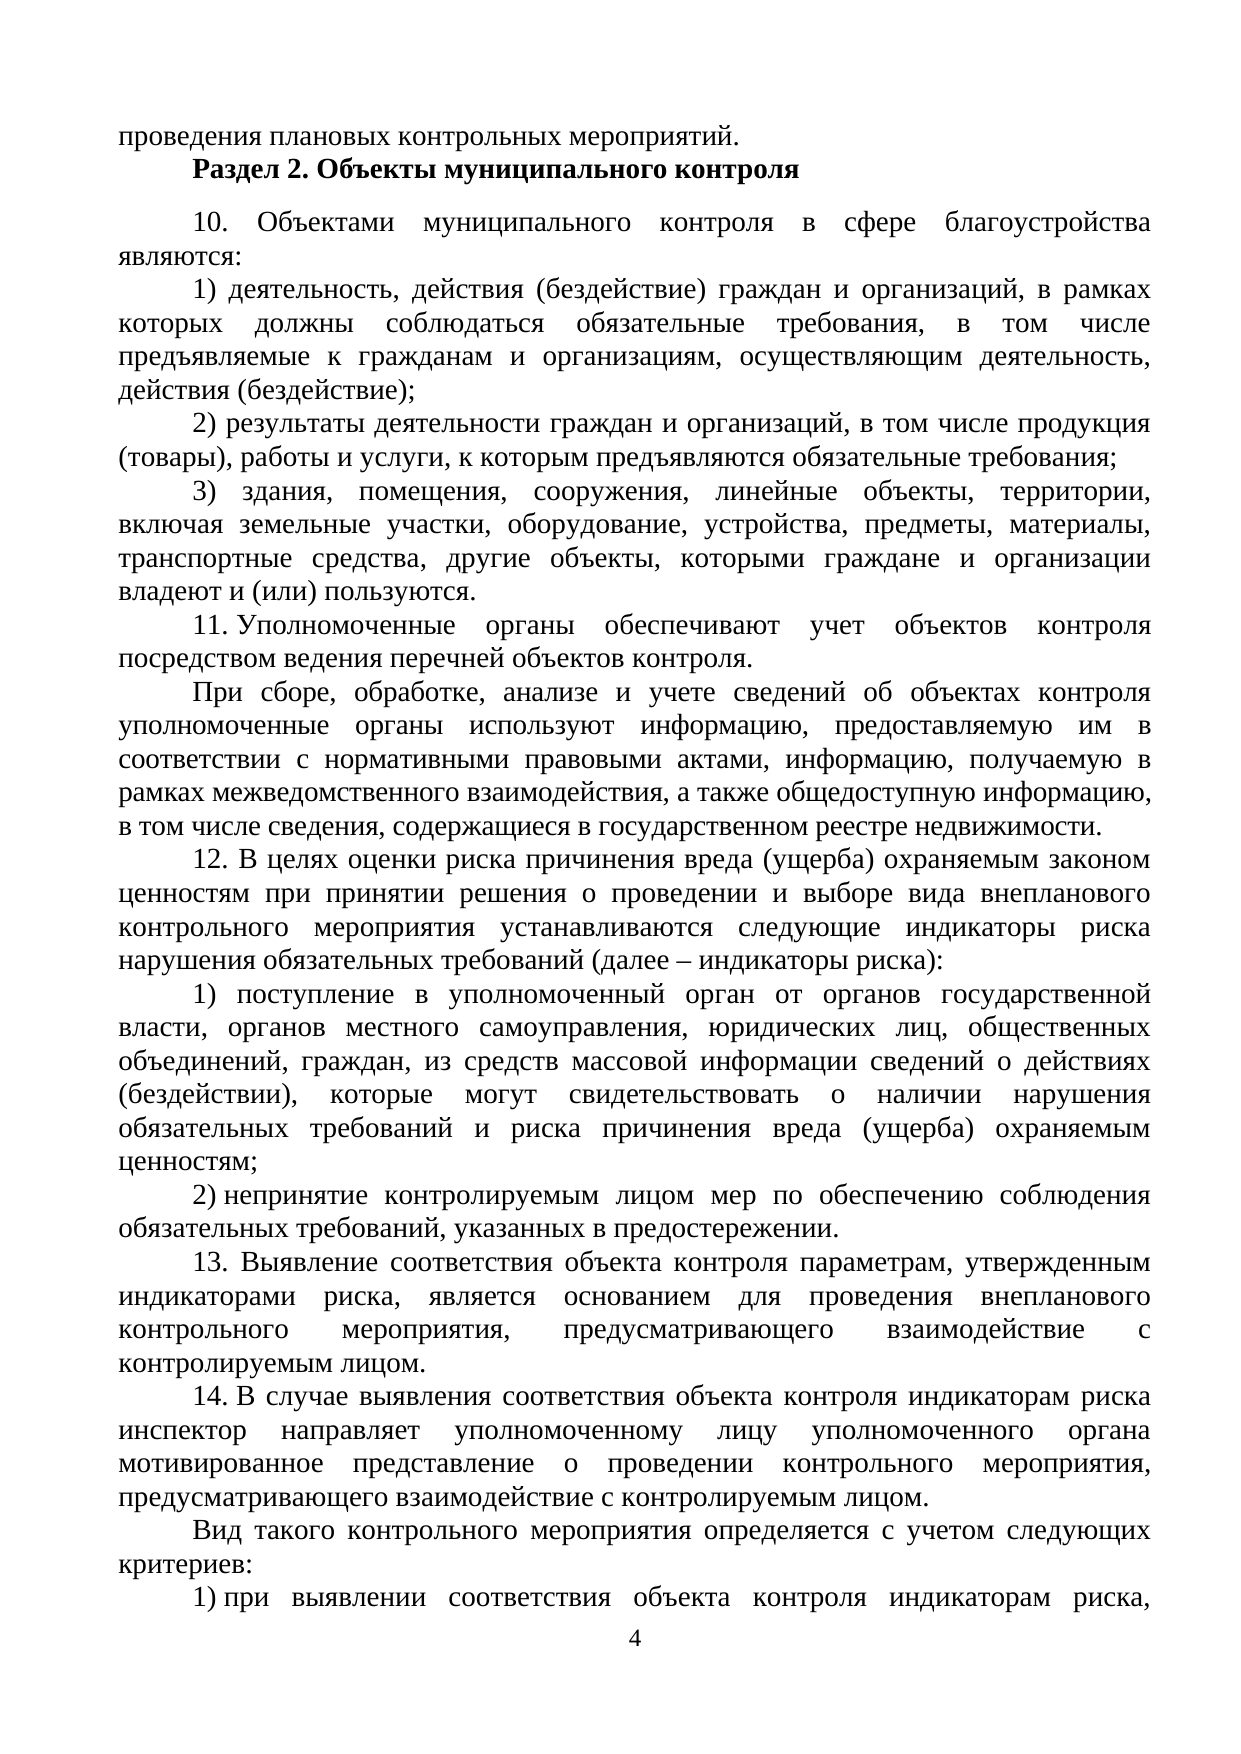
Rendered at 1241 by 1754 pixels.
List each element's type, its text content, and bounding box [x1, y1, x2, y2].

text 1) поступление в уполномоченный орган от органов государственной власти, органов местного самоуправления, юридических лиц, общественных объединений, граждан, из средств массовой информации сведений о действиях (бездействии), которые могут свидетельствовать о наличии нарушения обязательных требований и риска причинения вреда (ущерба) охраняемым ценностям; [118, 976, 1152, 1177]
text 2) непринятие контролируемым лицом мер по обеспечению соблюдения обязательных требований, указанных в предостережении. [118, 1177, 1152, 1244]
text 10. Объектами муниципального контроля в сфере благоустройства являются: [118, 204, 1152, 271]
text 2) результаты деятельности граждан и организаций, в том числе продукция (товары), работы и услуги, к которым предъявляются обязательные требования; [118, 406, 1152, 473]
text 11. Уполномоченные органы обеспечивают учет объектов контроля посредством ведения перечней объектов контроля. [118, 607, 1152, 674]
text 13. Выявление соответствия объекта контроля параметрам, утвержденным индикаторами риска, является основанием для проведения внепланового контрольного мероприятия, предусматривающего взаимодействие с контролируемым лицом. [118, 1244, 1152, 1378]
text Вид такого контрольного мероприятия определяется с учетом следующих критериев: [118, 1512, 1152, 1579]
text Раздел 2. Объекты муниципального контроля [118, 152, 1152, 185]
text 1) деятельность, действия (бездействие) граждан и организаций, в рамках которых должны соблюдаться обязательные требования, в том числе предъявляемые к гражданам и организациям, осуществляющим деятельность, действия (бездействие); [118, 271, 1152, 406]
text При сборе, обработке, анализе и учете сведений об объектах контроля уполномоченные органы используют информацию, предоставляемую им в соответствии с нормативными правовыми актами, информацию, получаемую в рамках межведомственного взаимодействия, а также общедоступную информацию, в том числе сведения, содержащиеся в государственном реестре недвижимости. [118, 674, 1152, 842]
text 14. В случае выявления соответствия объекта контроля индикаторам риска инспектор направляет уполномоченному лицу уполномоченного органа мотивированное представление о проведении контрольного мероприятия, предусматривающего взаимодействие с контролируемым лицом. [118, 1378, 1152, 1512]
text 12. В целях оценки риска причинения вреда (ущерба) охраняемым законом ценностям при принятии решения о проведении и выборе вида внепланового контрольного мероприятия устанавливаются следующие индикаторы риска нарушения обязательных требований (далее – индикаторы риска): [118, 842, 1152, 976]
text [118, 118, 1152, 152]
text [118, 1579, 1152, 1613]
text 3) здания, помещения, сооружения, линейные объекты, территории, включая земельные участки, оборудование, устройства, предметы, материалы, транспортные средства, другие объекты, которыми граждане и организации владеют и (или) пользуются. [118, 473, 1152, 607]
